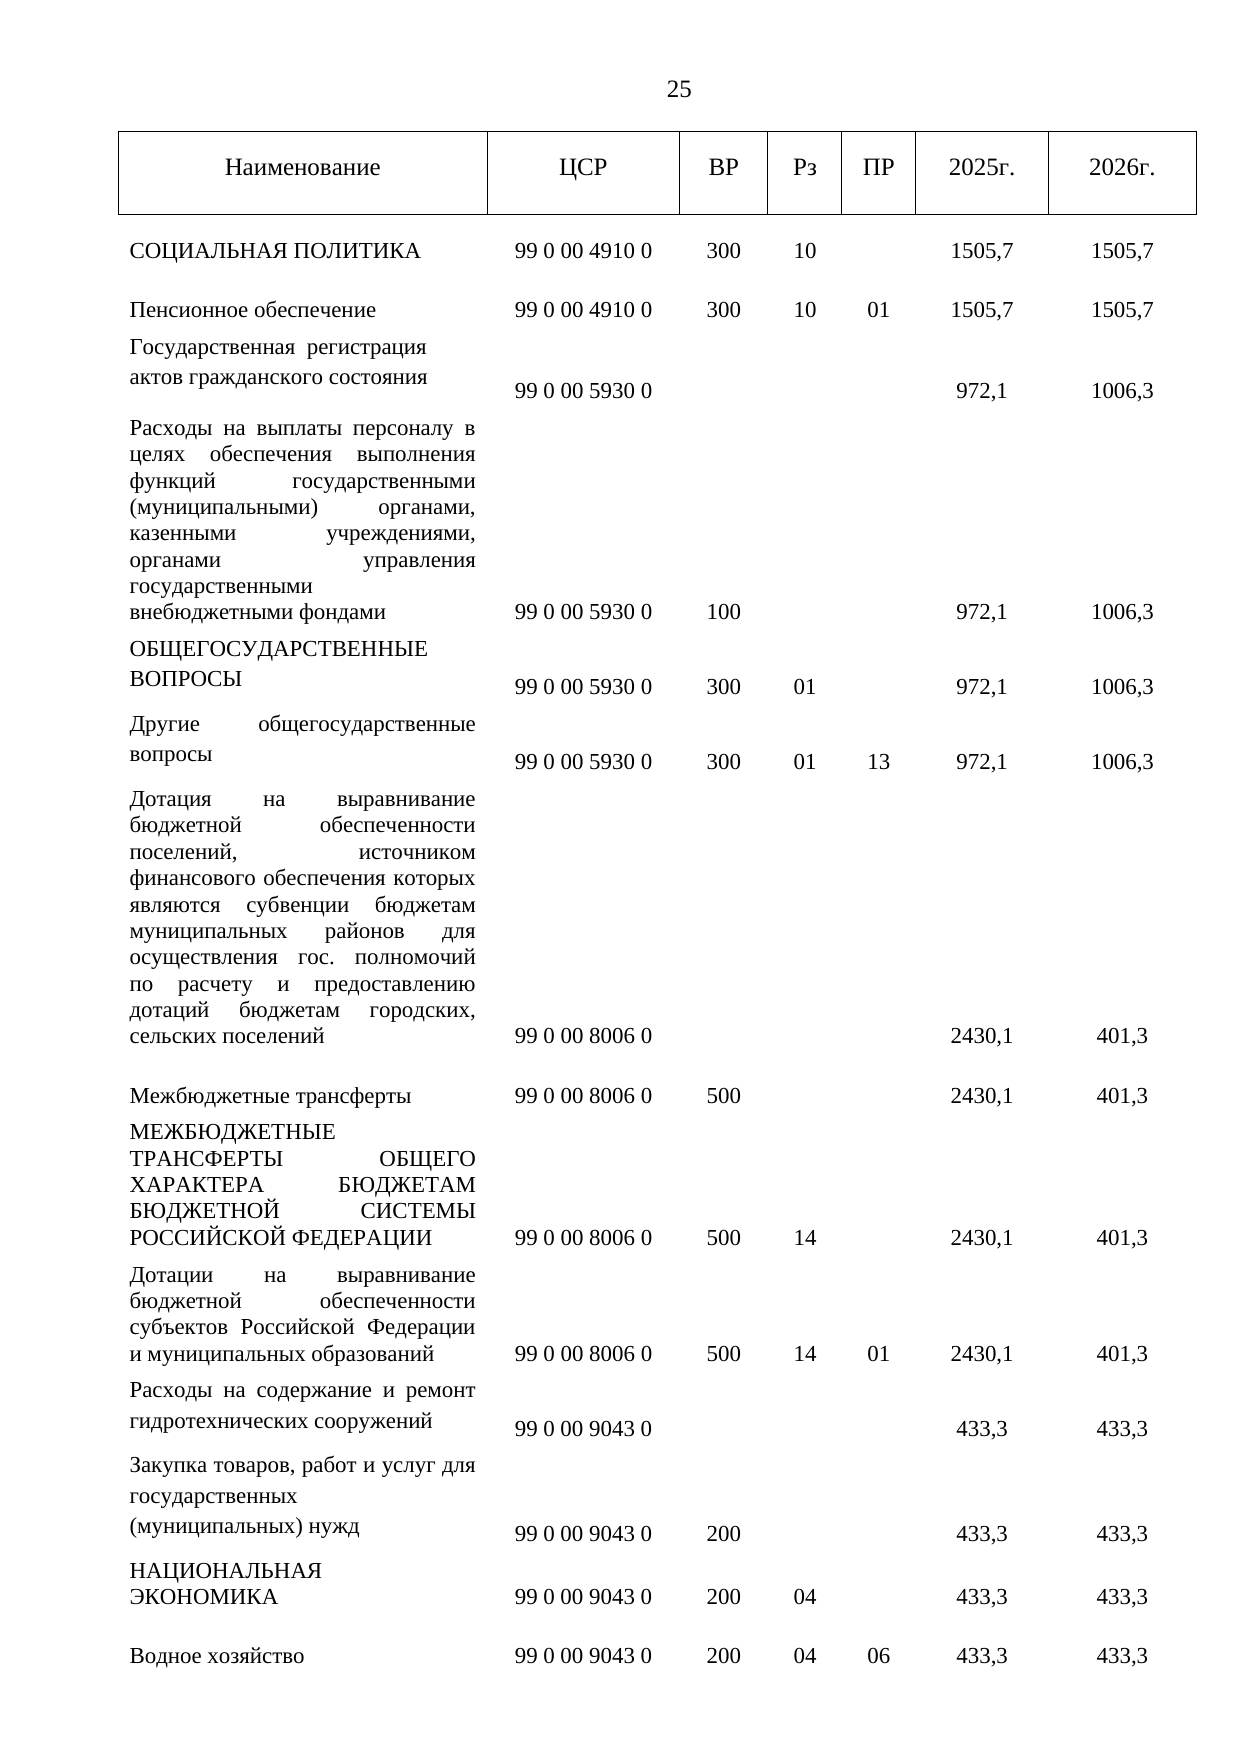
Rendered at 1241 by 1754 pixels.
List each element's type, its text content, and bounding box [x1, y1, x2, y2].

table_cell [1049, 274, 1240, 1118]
table_header ЦСР [488, 132, 679, 214]
table_header ВР [680, 132, 767, 214]
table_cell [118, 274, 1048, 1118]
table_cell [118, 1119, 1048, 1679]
table_header Рз [768, 132, 841, 214]
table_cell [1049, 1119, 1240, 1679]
table_header 2026г. [1049, 132, 1196, 214]
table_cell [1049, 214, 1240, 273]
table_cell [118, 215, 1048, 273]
table_header Наименование [119, 132, 487, 214]
table_header 2025г. [916, 132, 1048, 214]
table_header ПР [842, 132, 915, 214]
